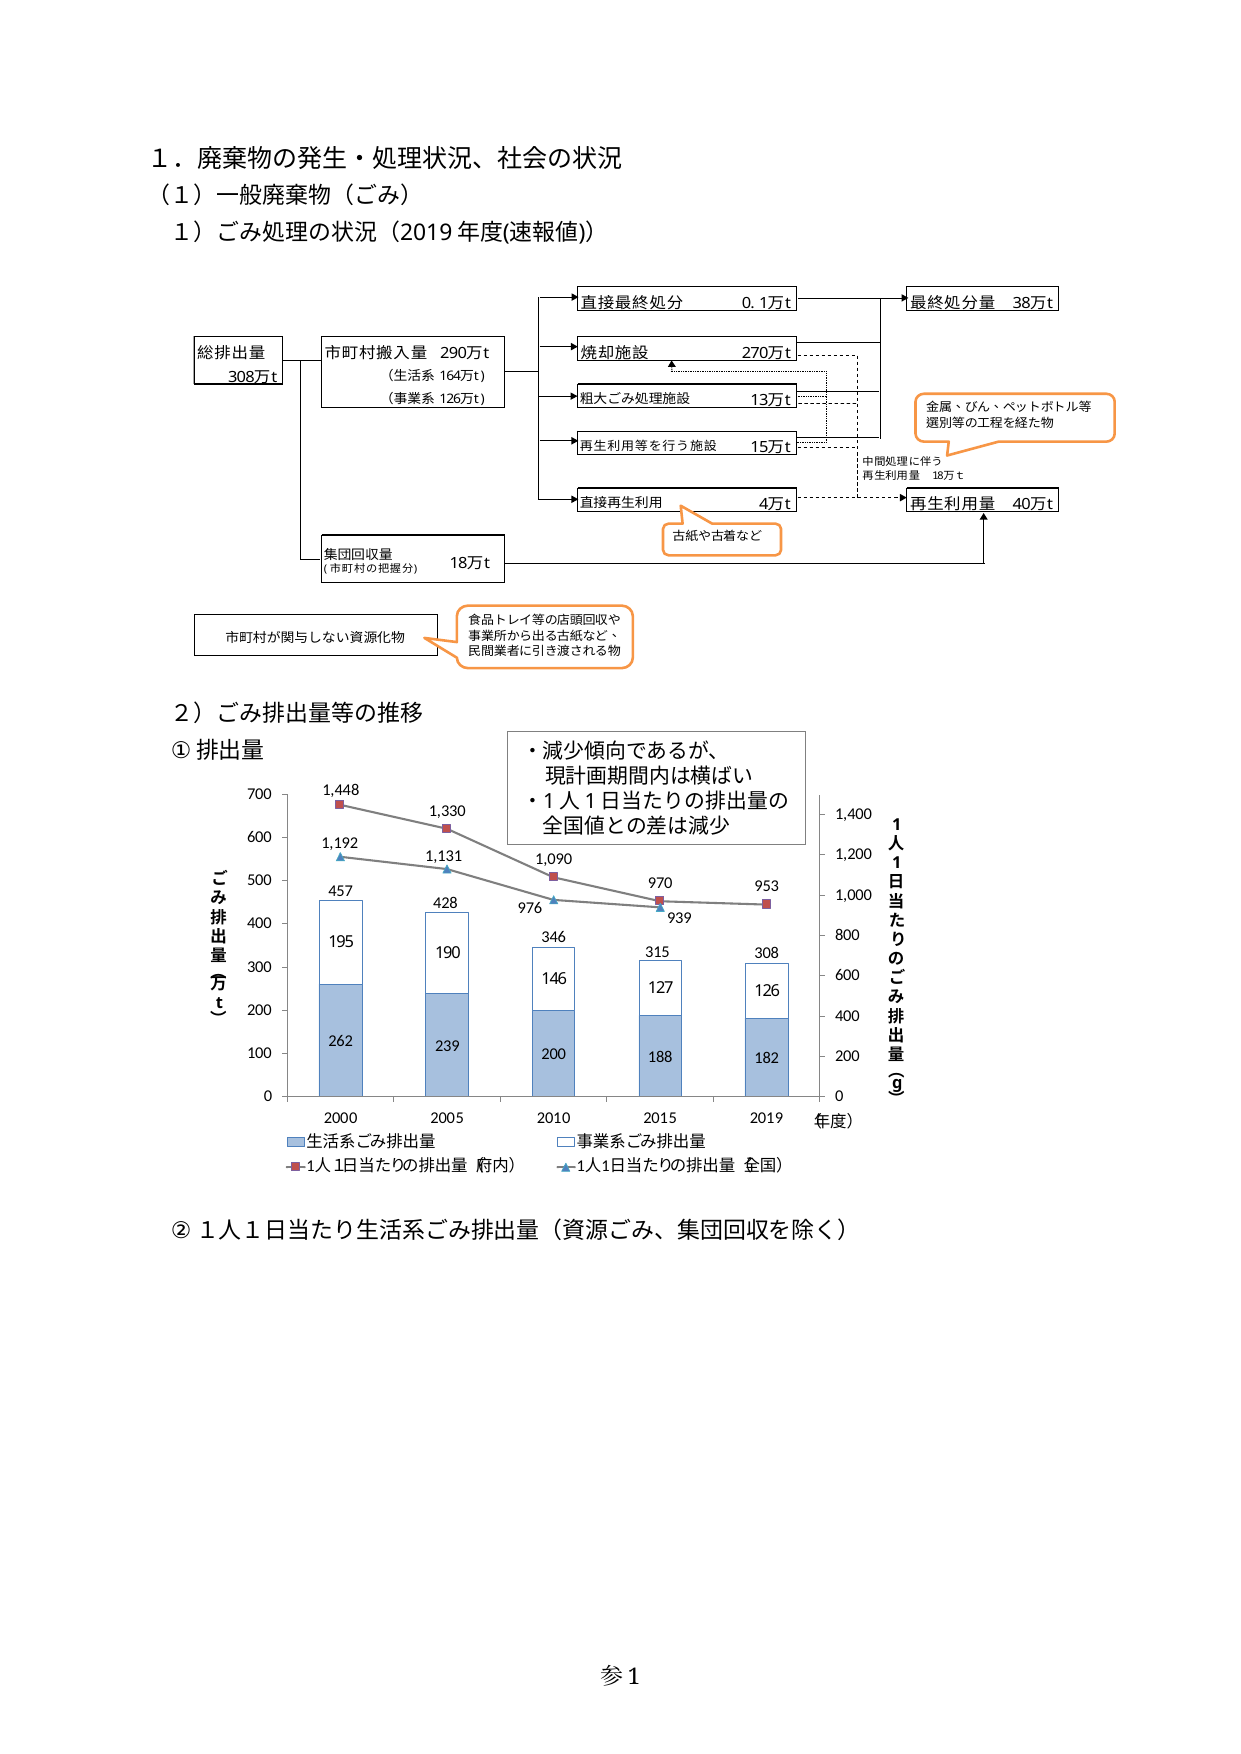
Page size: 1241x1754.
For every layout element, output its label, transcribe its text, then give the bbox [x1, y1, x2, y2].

text ２）ごみ排出量等の推移 [148, 693, 1092, 730]
text ①排出量 [148, 730, 1092, 767]
subtitle １．廃棄物の発生・処理状況、社会の状況 [148, 138, 1092, 175]
text ②１人１日当たり生活系ごみ排出量（資源ごみ、集団回収を除く） [148, 1211, 1092, 1248]
text １）ごみ処理の状況（2019年度(速報値)） [148, 212, 1092, 249]
subtitle （１）一般廃棄物（ごみ） [148, 175, 1092, 212]
